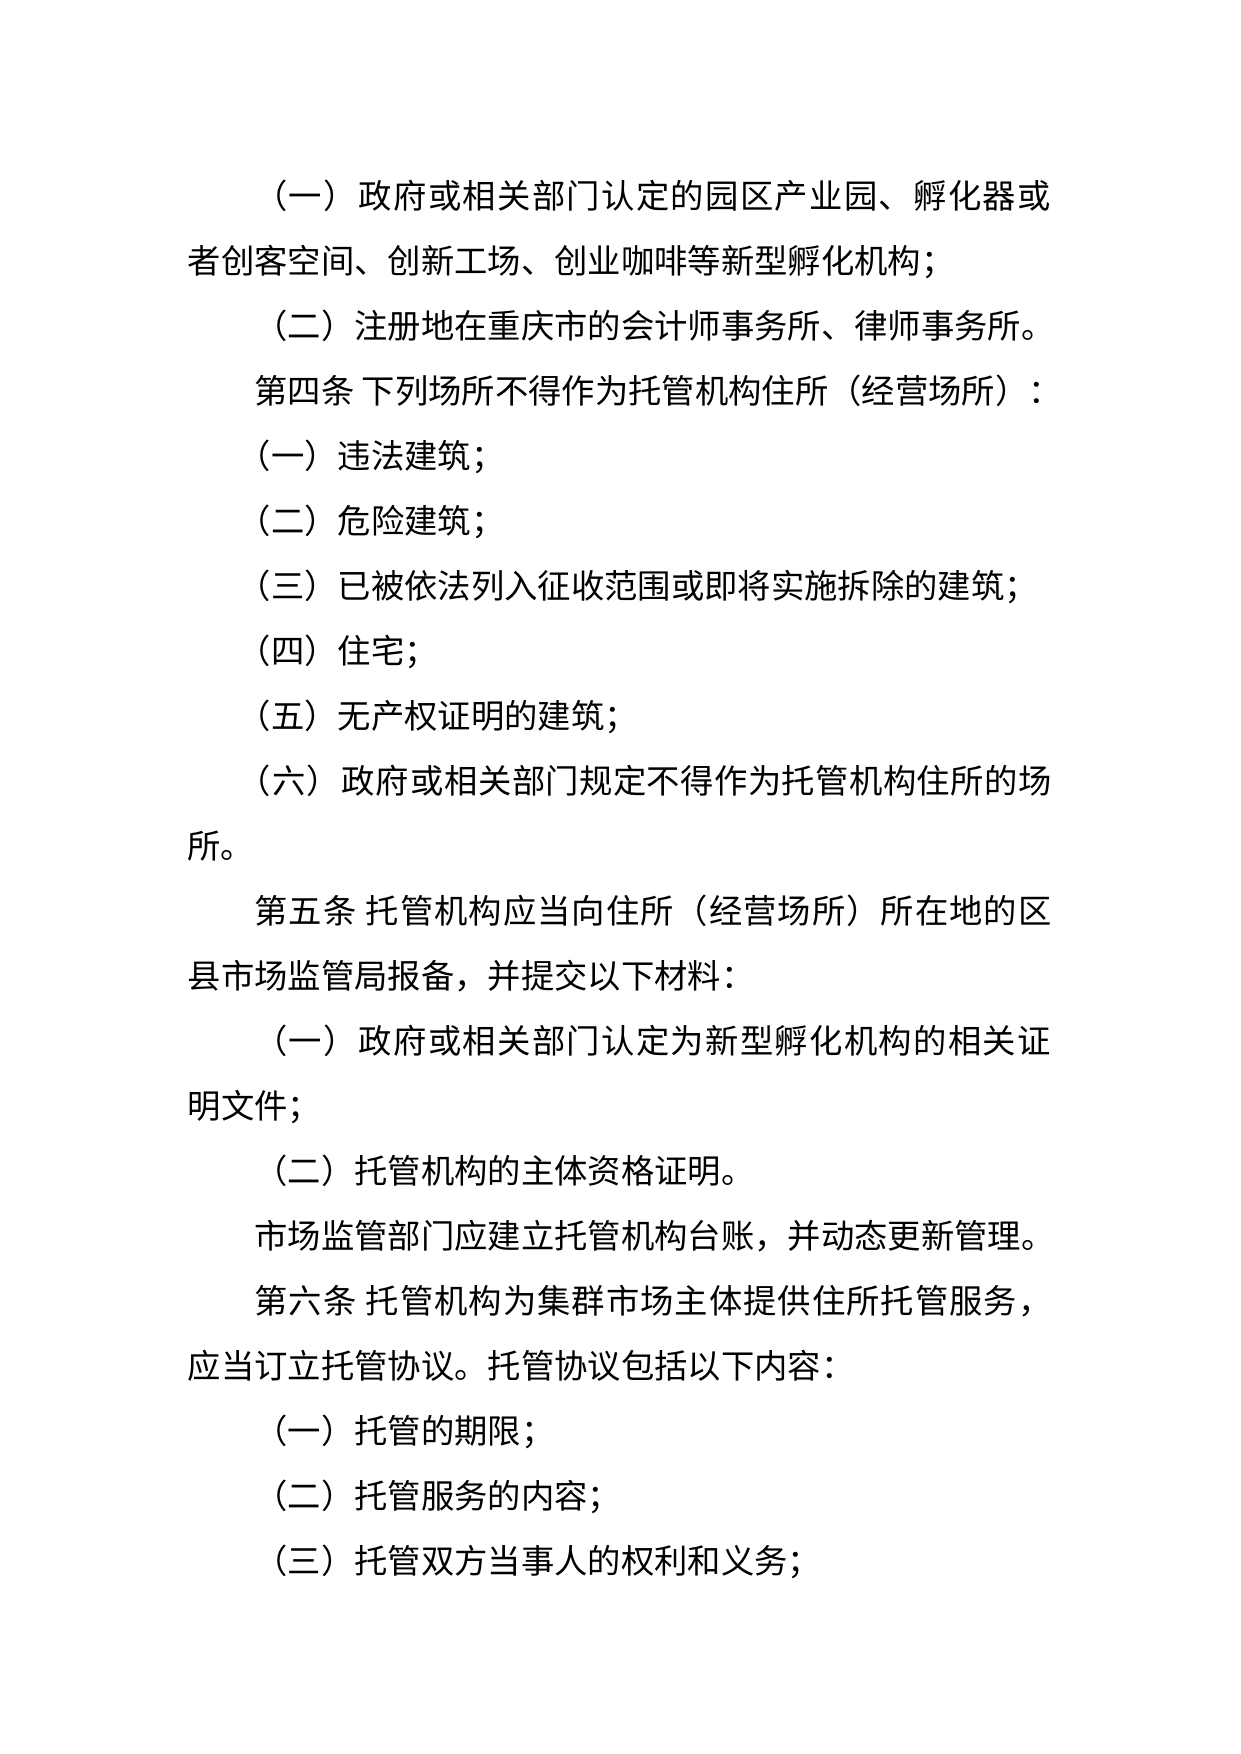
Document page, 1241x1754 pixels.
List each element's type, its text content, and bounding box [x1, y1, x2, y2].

text （三）已被依法列入征收范围或即将实施拆除的建筑； [187, 552, 1053, 617]
text （二）注册地在重庆市的会计师事务所、律师事务所。 [187, 292, 1053, 357]
text （二）托管机构的主体资格证明。 [187, 1137, 1053, 1202]
text （一）托管的期限； [187, 1397, 1053, 1462]
text （五）无产权证明的建筑； [187, 682, 1053, 747]
text （一）政府或相关部门认定的园区产业园、孵化器或者创客空间、创新工场、创业咖啡等新型孵化机构； [187, 162, 1053, 292]
text （四）住宅； [187, 617, 1053, 682]
text （一）政府或相关部门认定为新型孵化机构的相关证明文件； [187, 1007, 1053, 1137]
text 第六条 托管机构为集群市场主体提供住所托管服务，应当订立托管协议。托管协议包括以下内容： [187, 1267, 1053, 1397]
text 第四条 下列场所不得作为托管机构住所（经营场所）： [187, 357, 1053, 422]
text （三）托管双方当事人的权利和义务； [187, 1527, 1053, 1592]
text （六）政府或相关部门规定不得作为托管机构住所的场所。 [187, 747, 1053, 877]
text 市场监管部门应建立托管机构台账，并动态更新管理。 [187, 1202, 1053, 1267]
text （二）托管服务的内容； [187, 1462, 1053, 1527]
text 第五条 托管机构应当向住所（经营场所）所在地的区县市场监管局报备，并提交以下材料： [187, 877, 1053, 1007]
text （二）危险建筑； [187, 487, 1053, 552]
text （一）违法建筑； [187, 422, 1053, 487]
